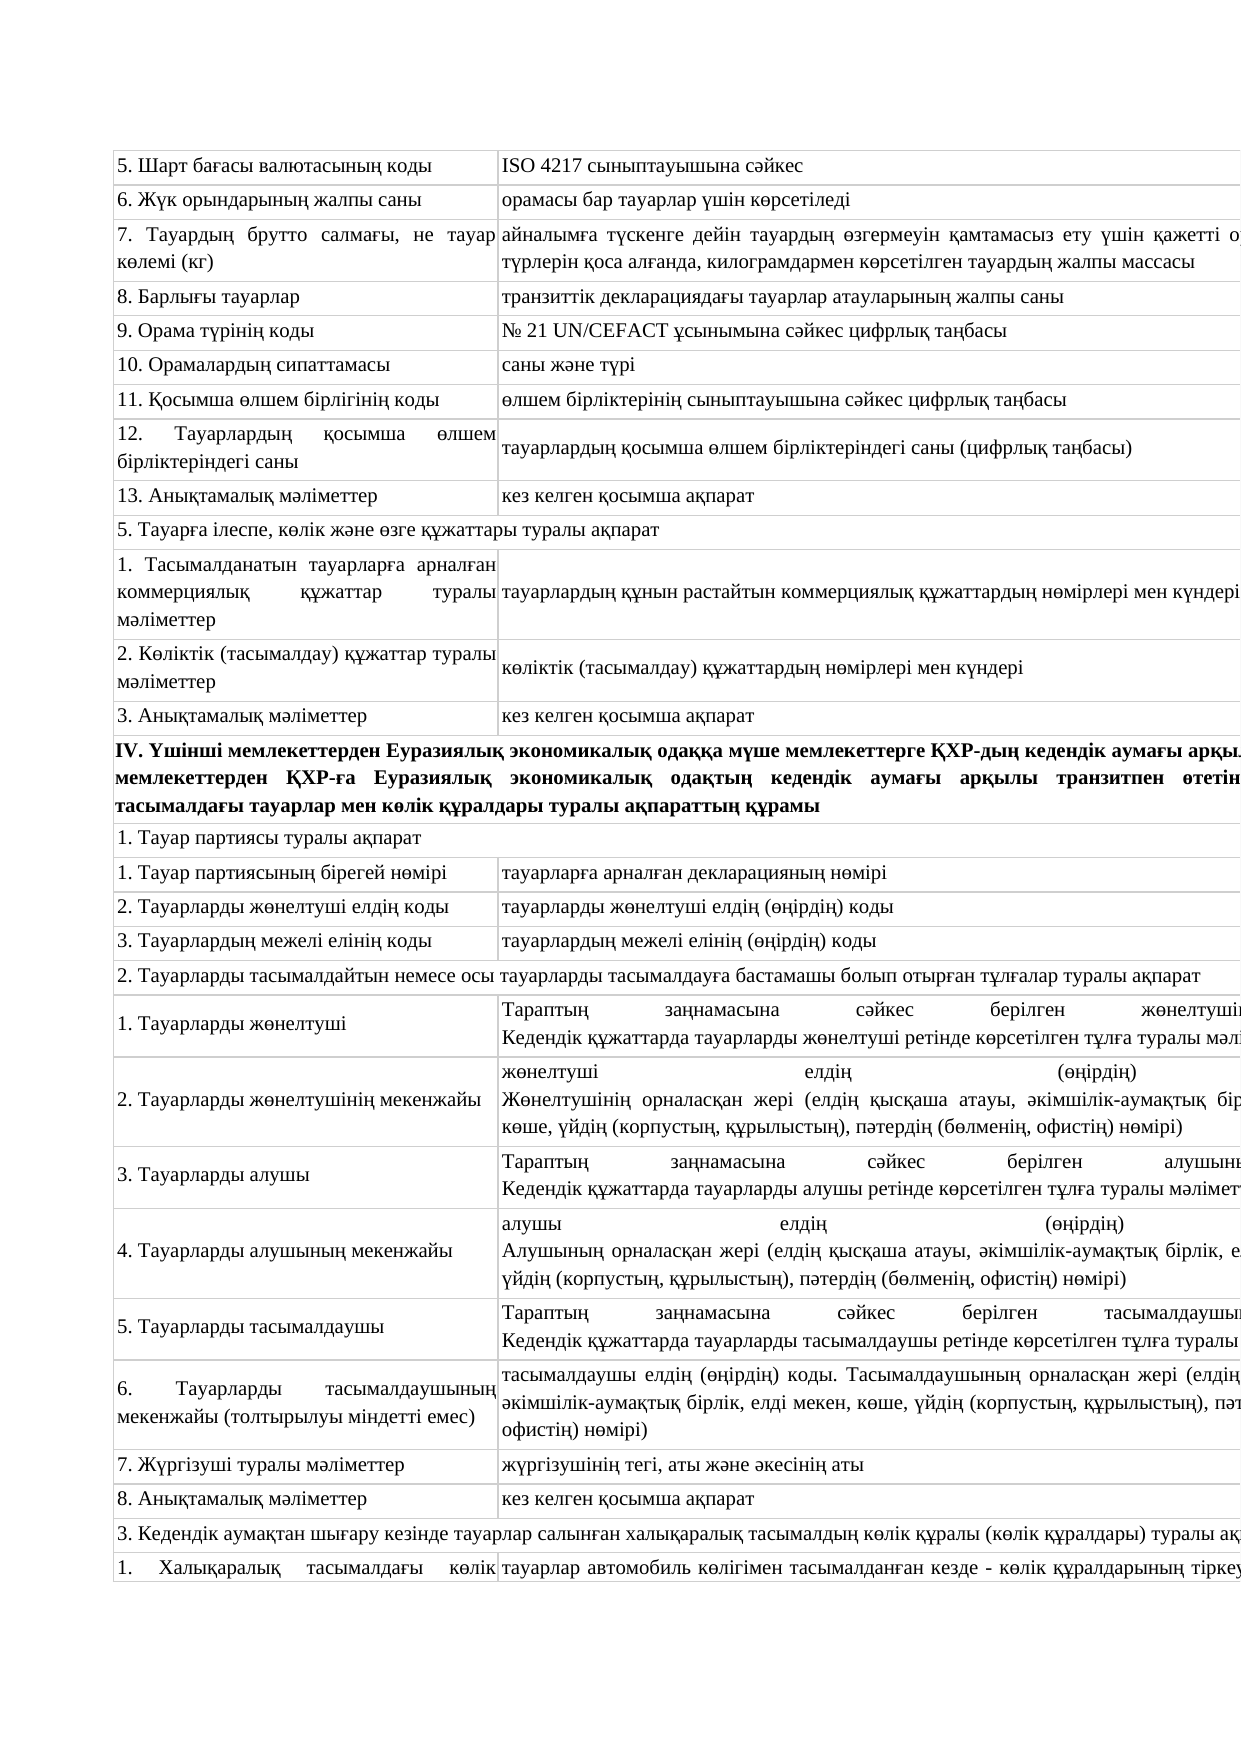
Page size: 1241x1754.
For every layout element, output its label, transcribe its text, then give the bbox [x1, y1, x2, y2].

table_cell 4. Тауарларды алушының мекенжайы [114, 1209, 497, 1297]
table_cell 2. Тауарларды тасымалдайтын немесе осы тауарларды тасымалдауға бастамашы болып отырған тұлғалар туралы ақпарат [114, 961, 1240, 994]
table_cell тауарлардың межелі елінің (өңірдің) коды [499, 927, 1240, 960]
table_cell айналымға түскенге дейін тауардың өзгермеуін қамтамасыз ету үшін қажетті ораманың барлық түрлерін қоса алғанда, килограмдармен көрсетілген тауардың жалпы массасы [499, 220, 1240, 281]
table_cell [114, 1553, 497, 1581]
table_cell 1. Тауарларды жөнелтуші [114, 996, 497, 1056]
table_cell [499, 1553, 1240, 1581]
table_cell IV. Үшінші мемлекеттерден Еуразиялық экономикалық одаққа мүше мемлекеттерге ҚХР-дың кедендік аумағы арқылы және үшінші мемлекеттерден ҚХР-ға Еуразиялық экономикалық одақтың кедендік аумағы арқылы транзитпен өтетін халықаралық тасымалдағы тауарлар мен көлік құралдары туралы ақпараттың құрамы [114, 736, 1240, 822]
table_cell 2. Көліктік (тасымалдау) құжаттар туралы мәліметтер [114, 640, 497, 701]
table_cell 1. Тауар партиясының бірегей нөмірі [114, 858, 497, 891]
table_cell 5. Шарт бағасы валютасының коды [114, 151, 497, 184]
table_cell жүргізушінің тегі, аты және әкесінің аты [499, 1450, 1240, 1483]
table_cell 5. Тауарға ілеспе, көлік және өзге құжаттары туралы ақпарат [114, 516, 1240, 549]
table_cell 5. Тауарларды тасымалдаушы [114, 1299, 497, 1359]
table_cell 3. Тауарларды алушы [114, 1147, 497, 1208]
table_cell өлшем бірліктерінің сыныптауышына сәйкес цифрлық таңбасы [499, 385, 1240, 418]
table_cell 2. Тауарларды жөнелтушінің мекенжайы [114, 1058, 497, 1146]
table_cell 13. Анықтамалық мәліметтер [114, 481, 497, 514]
table_cell тауарларды жөнелтуші елдің (өңірдің) коды [499, 893, 1240, 926]
table_cell 12. Тауарлардың қосымша өлшем бірліктеріндегі саны [114, 420, 497, 480]
table_cell 8. Анықтамалық мәліметтер [114, 1485, 497, 1518]
table_cell тауарларға арналған декларацияның нөмірі [499, 858, 1240, 891]
table_cell 3. Тауарлардың межелі елінің коды [114, 927, 497, 960]
table_cell орамасы бар тауарлар үшін көрсетіледі [499, 186, 1240, 219]
table_cell транзиттік декларациядағы тауарлар атауларының жалпы саны [499, 282, 1240, 315]
table_cell жөнелтуші елдің (өңірдің) коды. Жөнелтушінің орналасқан жері (елдің қысқаша атауы, әкімшілік-аумақтық бірлік, елді мекен, көше, үйдің (корпустың, құрылыстың), пәтердің (бөлменің, офистің) нөмірі) [499, 1058, 1240, 1146]
table_cell 1. Тауар партиясы туралы ақпарат [114, 824, 1240, 857]
table_cell 3. Кедендік аумақтан шығару кезінде тауарлар салынған халықаралық тасымалдың көлік құралы (көлік құралдары) туралы ақпарат [114, 1519, 1240, 1552]
table_cell Тараптың заңнамасына сәйкес берілген жөнелтушінің коды. Кедендік құжаттарда тауарларды жөнелтуші ретінде көрсетілген тұлға туралы мәліметтер [499, 996, 1240, 1056]
table_cell 7. Тауардың брутто салмағы, не тауар көлемі (кг) [114, 220, 497, 281]
table_cell Тараптың заңнамасына сәйкес берілген тасымалдаушының коды. Кедендік құжаттарда тауарларды тасымалдаушы ретінде көрсетілген тұлға туралы мәліметтер [499, 1299, 1240, 1359]
table_cell ISO 4217 сыныптауышына сәйкес [499, 151, 1240, 184]
table_cell 2. Тауарларды жөнелтуші елдің коды [114, 893, 497, 926]
table_cell 7. Жүргізуші туралы мәліметтер [114, 1450, 497, 1483]
table_cell тасымалдаушы елдің (өңірдің) коды. Тасымалдаушының орналасқан жері (елдің қысқаша атауы, әкімшілік-аумақтық бірлік, елді мекен, көше, үйдің (корпустың, құрылыстың), пәтердің (бөлменің, офистің) нөмірі) [499, 1361, 1240, 1449]
table_cell алушы елдің (өңірдің) коды. Алушының орналасқан жері (елдің қысқаша атауы, әкімшілік-аумақтық бірлік, елді мекен, көше, үйдің (корпустың, құрылыстың), пәтердің (бөлменің, офистің) нөмірі) [499, 1209, 1240, 1297]
table_cell кез келген қосымша ақпарат [499, 702, 1240, 735]
table_cell тауарлардың құнын растайтын коммерциялық құжаттардың нөмірлері мен күндері [499, 550, 1240, 638]
table_cell 3. Анықтамалық мәліметтер [114, 702, 497, 735]
table_cell 1. Тасымалданатын тауарларға арналған коммерциялық құжаттар туралы мәліметтер [114, 550, 497, 638]
table_cell саны және түрі [499, 351, 1240, 384]
table_cell № 21 UN/СЕFАСТ ұсынымына сәйкес цифрлық таңбасы [499, 316, 1240, 349]
table_cell 8. Барлығы тауарлар [114, 282, 497, 315]
table_cell тауарлардың қосымша өлшем бірліктеріндегі саны (цифрлық таңбасы) [499, 420, 1240, 480]
table_cell 6. Жүк орындарының жалпы саны [114, 186, 497, 219]
table_cell 11. Қосымша өлшем бірлігінің коды [114, 385, 497, 418]
table_cell кез келген қосымша ақпарат [499, 1485, 1240, 1518]
table_cell кез келген қосымша ақпарат [499, 481, 1240, 514]
table_cell көліктік (тасымалдау) құжаттардың нөмірлері мен күндері [499, 640, 1240, 701]
table_cell Тараптың заңнамасына сәйкес берілген алушының коды. Кедендік құжаттарда тауарларды алушы ретінде көрсетілген тұлға туралы мәліметтер [499, 1147, 1240, 1208]
table_cell 10. Орамалардың сипаттамасы [114, 351, 497, 384]
table_cell 6. Тауарларды тасымалдаушының мекенжайы (толтырылуы міндетті емес) [114, 1361, 497, 1449]
table_cell 9. Орама түрінің коды [114, 316, 497, 349]
